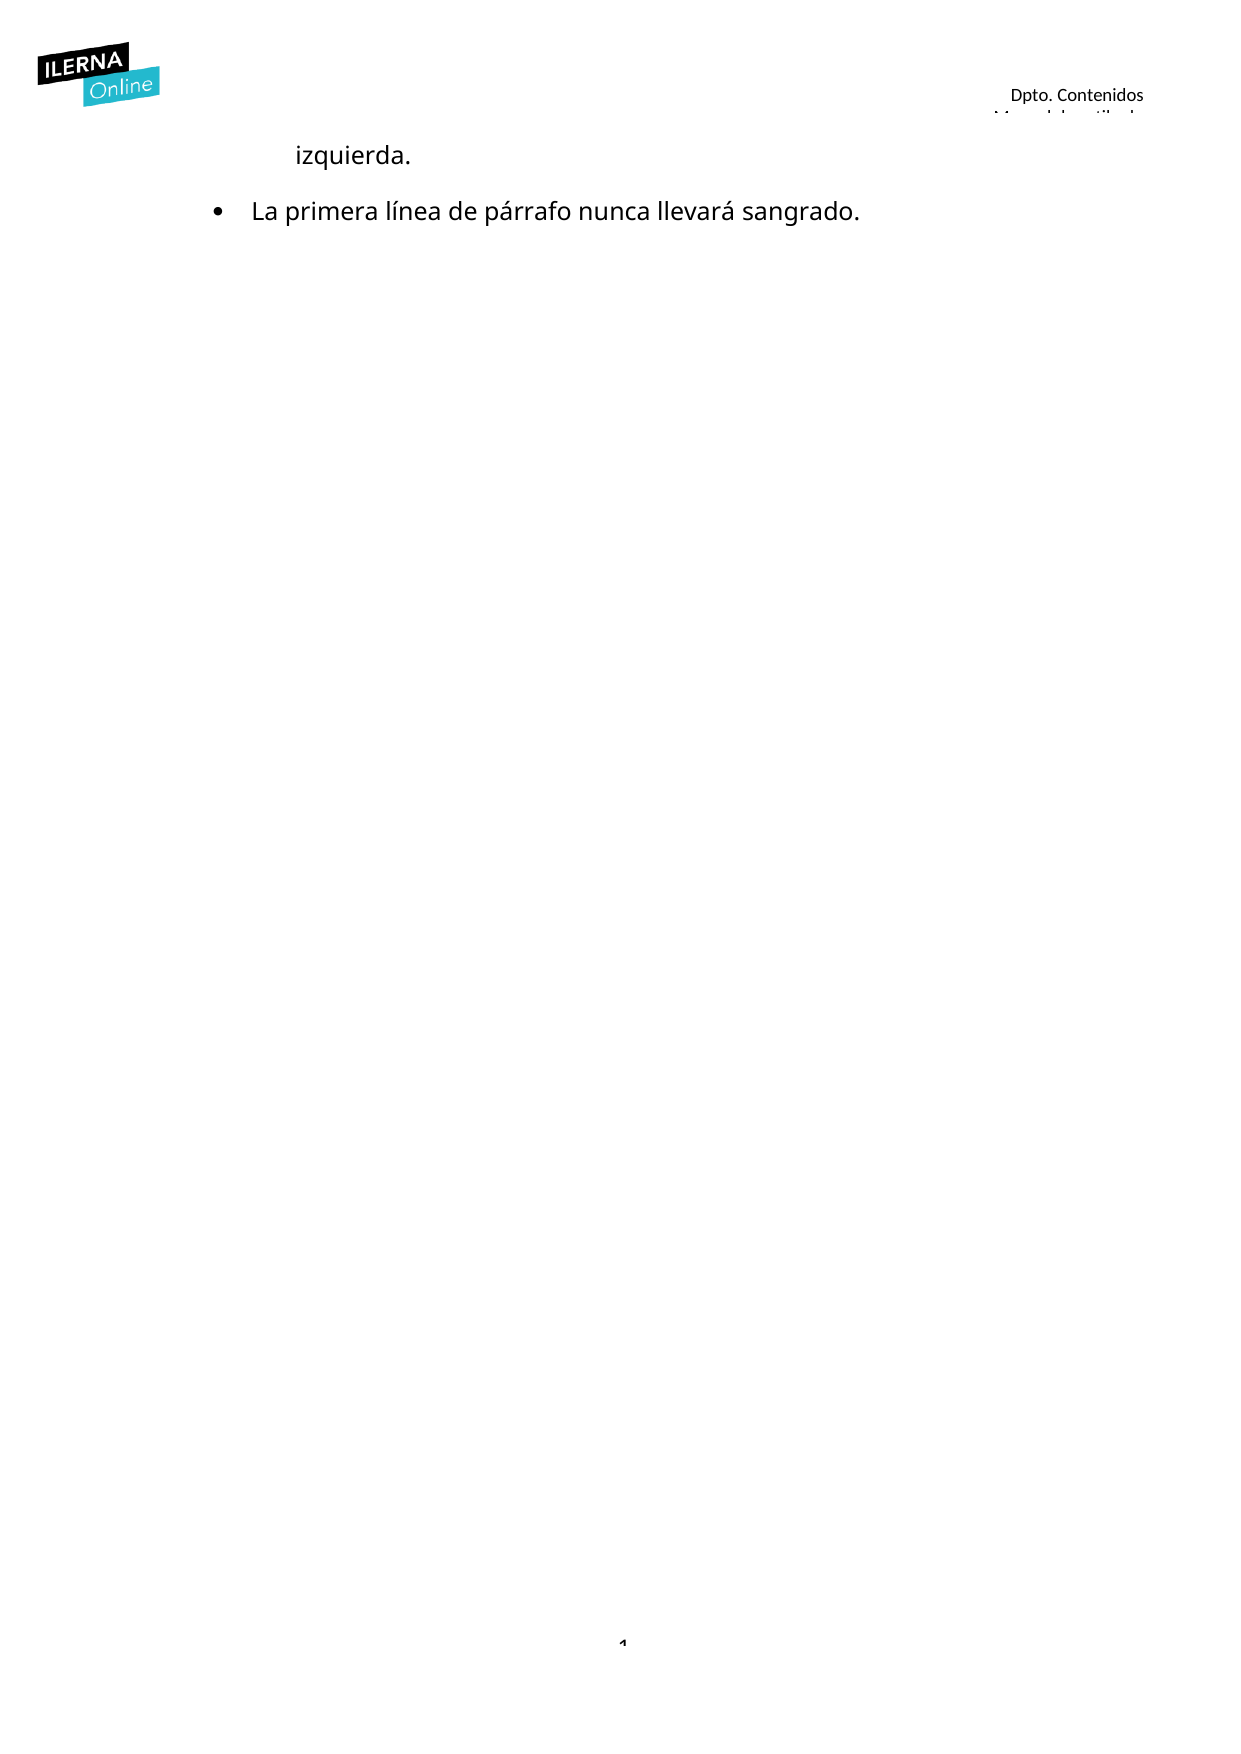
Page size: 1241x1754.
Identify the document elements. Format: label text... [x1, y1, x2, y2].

picture [37, 41, 160, 107]
list La primera línea de párrafo nunca llevará sangrado. [213, 193, 1076, 227]
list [258, 137, 964, 172]
